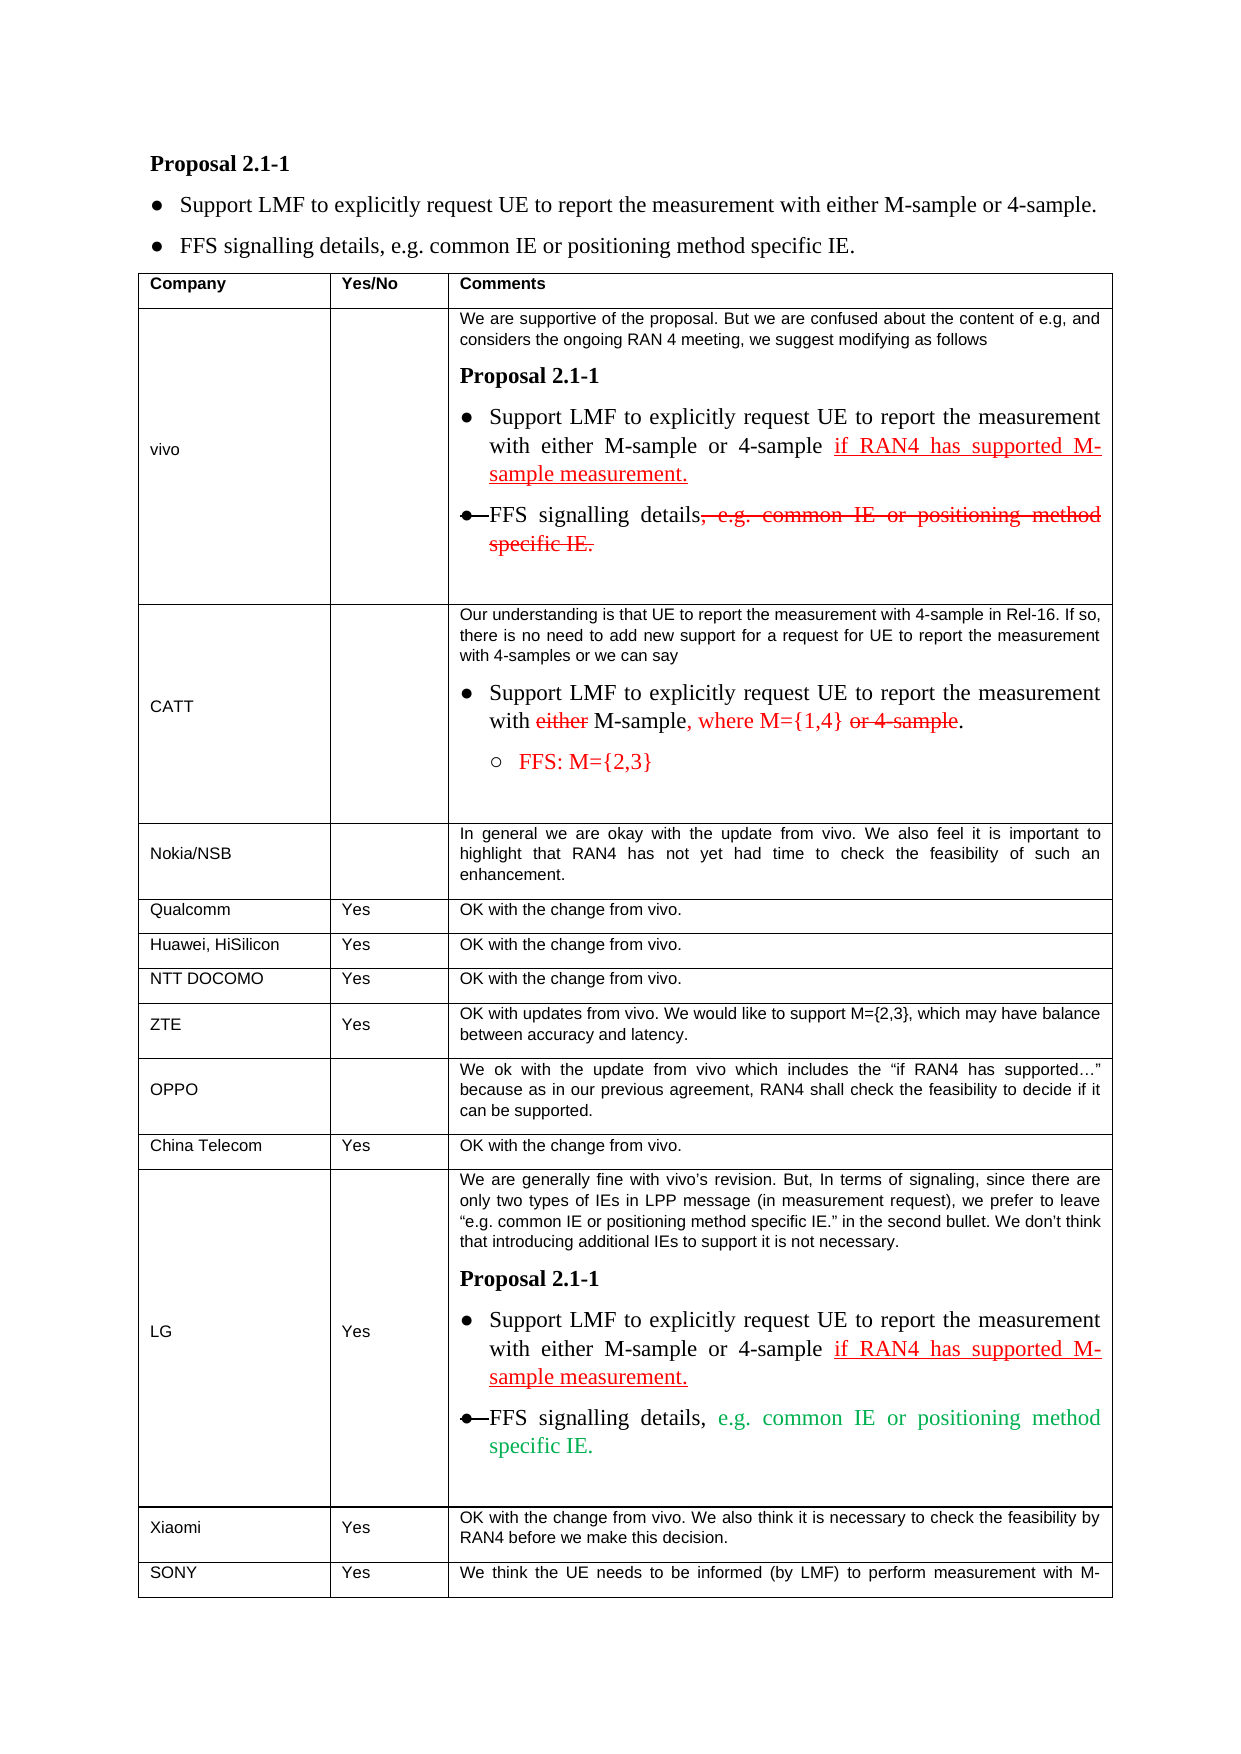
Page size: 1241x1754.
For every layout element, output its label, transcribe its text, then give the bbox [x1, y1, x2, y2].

table_cell [331, 605, 448, 822]
table_cell OK with the change from vivo. [449, 934, 1112, 968]
table_cell Yes [331, 900, 448, 933]
text Support LMF to explicitly request UE to report the measurement with either M-sample or 4-sample. [150, 191, 1120, 217]
table_cell NTT DOCOMO [139, 969, 330, 1003]
table_cell Xiaomi [139, 1508, 330, 1562]
table_cell OK with updates from vivo. We would like to support M={2,3}, which may have balance between accuracy and latency. [449, 1004, 1112, 1058]
table_cell [331, 309, 448, 604]
table_cell Our understanding is that UE to report the measurement with 4-sample in Rel-16. If so, there is no need to add new support for a request for UE to report the measurement with 4-samples or we can say Support LMF to explicitly request UE to report the measurement with either M-sample, where M={1,4} or 4-sample. FFS: M={2,3} [449, 605, 1112, 822]
table_cell OK with the change from vivo. [449, 969, 1112, 1003]
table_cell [449, 1563, 1112, 1597]
table_cell We are generally fine with vivo’s revision. But, In terms of signaling, since there are only two types of IEs in LPP message (in measurement request), we prefer to leave “e.g. common IE or positioning method specific IE.” in the second bullet. We don’t think that introducing additional IEs to support it is not necessary. Proposal 2.1-1 Support LMF to explicitly request UE to report the measurement with either M-sample or 4-sample if RAN4 has supported M-sample measurement. FFS signalling details, e.g. common IE or positioning method specific IE. [449, 1170, 1112, 1506]
table_cell Yes [331, 1563, 448, 1597]
table_cell Yes [331, 969, 448, 1003]
table_cell In general we are okay with the update from vivo. We also feel it is important to highlight that RAN4 has not yet had time to check the feasibility of such an enhancement. [449, 824, 1112, 898]
table_cell Yes [331, 934, 448, 968]
table_cell Huawei, HiSilicon [139, 934, 330, 968]
table_cell Yes [331, 1508, 448, 1562]
table_cell ZTE [139, 1004, 330, 1058]
table_cell [331, 1059, 448, 1134]
table_cell SONY [139, 1563, 330, 1597]
text FFS signalling details, e.g. common IE or positioning method specific IE. [150, 232, 1120, 258]
table_header Company [139, 274, 330, 308]
table_cell Yes [331, 1170, 448, 1506]
table_cell China Telecom [139, 1135, 330, 1169]
table_cell LG [139, 1170, 330, 1506]
table_cell vivo [139, 309, 330, 604]
subtitle Proposal 2.1-1 [150, 150, 1120, 176]
table_cell OPPO [139, 1059, 330, 1134]
table_cell CATT [139, 605, 330, 822]
table_cell OK with the change from vivo. [449, 1135, 1112, 1169]
table_cell We ok with the update from vivo which includes the “if RAN4 has supported…” because as in our previous agreement, RAN4 shall check the feasibility to decide if it can be supported. [449, 1059, 1112, 1134]
table_cell [331, 824, 448, 898]
table_header Comments [449, 274, 1112, 308]
table_cell Yes [331, 1004, 448, 1058]
table_cell Qualcomm [139, 900, 330, 933]
table_header Yes/No [331, 274, 448, 308]
table_cell OK with the change from vivo. We also think it is necessary to check the feasibility by RAN4 before we make this decision. [449, 1508, 1112, 1562]
table_cell Nokia/NSB [139, 824, 330, 898]
table_cell Yes [331, 1135, 448, 1169]
table_cell We are supportive of the proposal. But we are confused about the content of e.g, and considers the ongoing RAN 4 meeting, we suggest modifying as follows Proposal 2.1-1 Support LMF to explicitly request UE to report the measurement with either M-sample or 4-sample if RAN4 has supported M-sample measurement. FFS signalling details, e.g. common IE or positioning method specific IE. [449, 309, 1112, 604]
table_cell OK with the change from vivo. [449, 900, 1112, 933]
